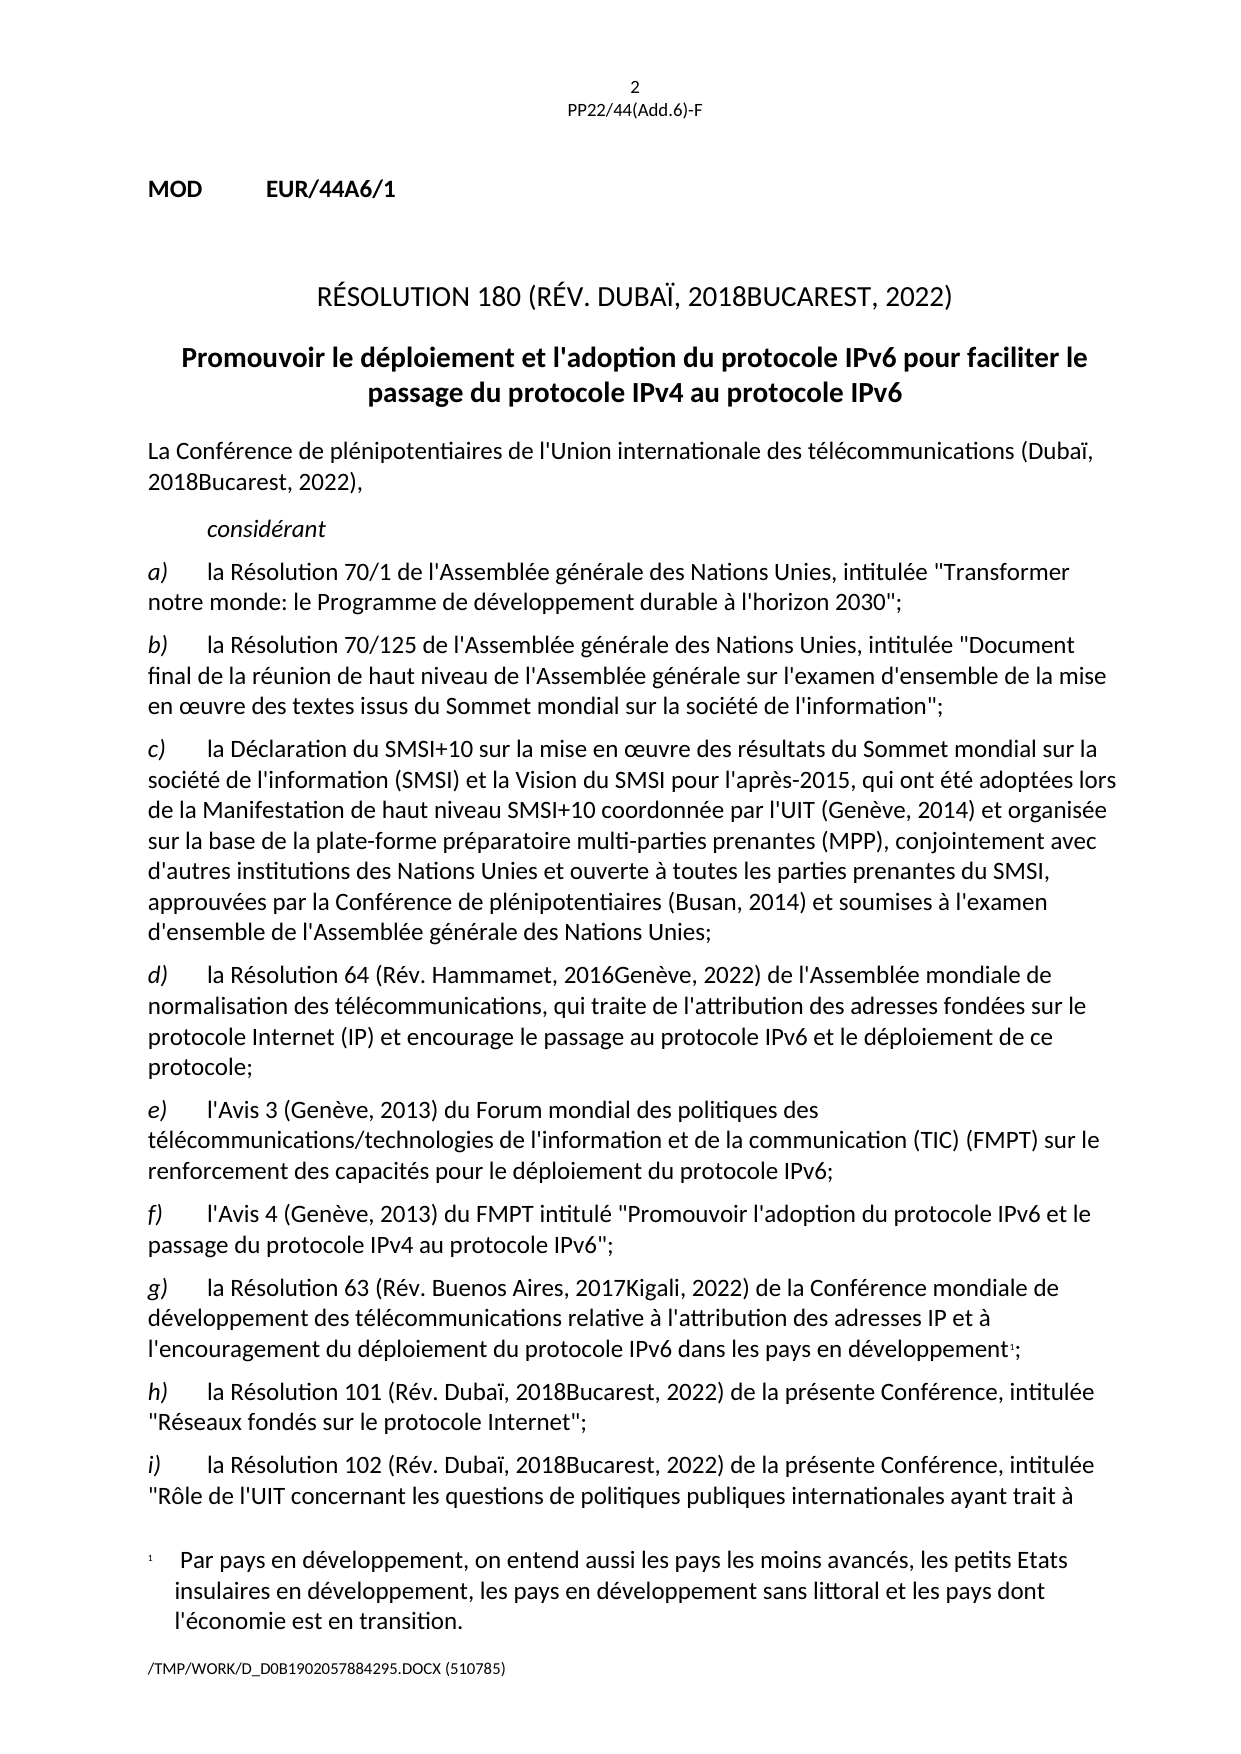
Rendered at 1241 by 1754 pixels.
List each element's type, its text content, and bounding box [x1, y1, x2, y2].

text RÉSOLUTION 180 (RÉV. ) [148, 278, 1122, 314]
title Promouvoir le déploiement et l'adoption du protocole IPv6 pour faciliter le passage du protocole IPv4 au protocole IPv6 [148, 339, 1122, 410]
title La Conférence de plénipotentiaires de l'Union internationale des télécommunications (), [148, 435, 1122, 496]
text f) l'Avis 4 (Genève, 2013) du FMPT intitulé "Promouvoir l'adoption du protocole IPv6 et le passage du protocole IPv4 au protocole IPv6"; [148, 1198, 1122, 1259]
text g) la Résolution 63 (Rév. ) de la Conférence mondiale de développement des télécommunications relative à l'attribution des adresses IP et à l'encouragement du déploiement du protocole IPv6 dans les pays en développement1; [148, 1272, 1122, 1363]
text c) la Déclaration du SMSI+10 sur la mise en œuvre des résultats du Sommet mondial sur la société de l'information (SMSI) et la Vision du SMSI pour l'après-2015, qui ont été adoptées lors de la Manifestation de haut niveau SMSI+10 coordonnée par l'UIT (Genève, 2014) et organisée sur la base de la plate-forme préparatoire multi-parties prenantes (MPP), conjointement avec d'autres institutions des Nations Unies et ouverte à toutes les parties prenantes du SMSI, approuvées par la Conférence de plénipotentiaires (Busan, 2014) et soumises à l'examen d'ensemble de l'Assemblée générale des Nations Unies; [148, 733, 1122, 947]
text MOD EUR/44A6/1 [148, 173, 1122, 203]
text e) l'Avis 3 (Genève, 2013) du Forum mondial des politiques des télécommunications/technologies de l'information et de la communication (TIC) (FMPT) sur le renforcement des capacités pour le déploiement du protocole IPv6; [148, 1094, 1122, 1186]
text d) la Résolution 64 (Rév. ) de l'Assemblée mondiale de normalisation des télécommunications, qui traite de l'attribution des adresses fondées sur le protocole Internet (IP) et encourage le passage au protocole IPv6 et le déploiement de ce protocole; [148, 959, 1122, 1082]
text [148, 1449, 1122, 1510]
text h) la Résolution 101 (Rév. ) de la présente Conférence, intitulée "Réseaux fondés sur le protocole Internet"; [148, 1376, 1122, 1437]
text b) la Résolution 70/125 de l'Assemblée générale des Nations Unies, intitulée "Document final de la réunion de haut niveau de l'Assemblée générale sur l'examen d'ensemble de la mise en œuvre des textes issus du Sommet mondial sur la société de l'information"; [148, 629, 1122, 721]
text a) la Résolution 70/1 de l'Assemblée générale des Nations Unies, intitulée "Transformer notre monde: le Programme de développement durable à l'horizon 2030"; [148, 556, 1122, 617]
text considérant [207, 513, 1122, 543]
